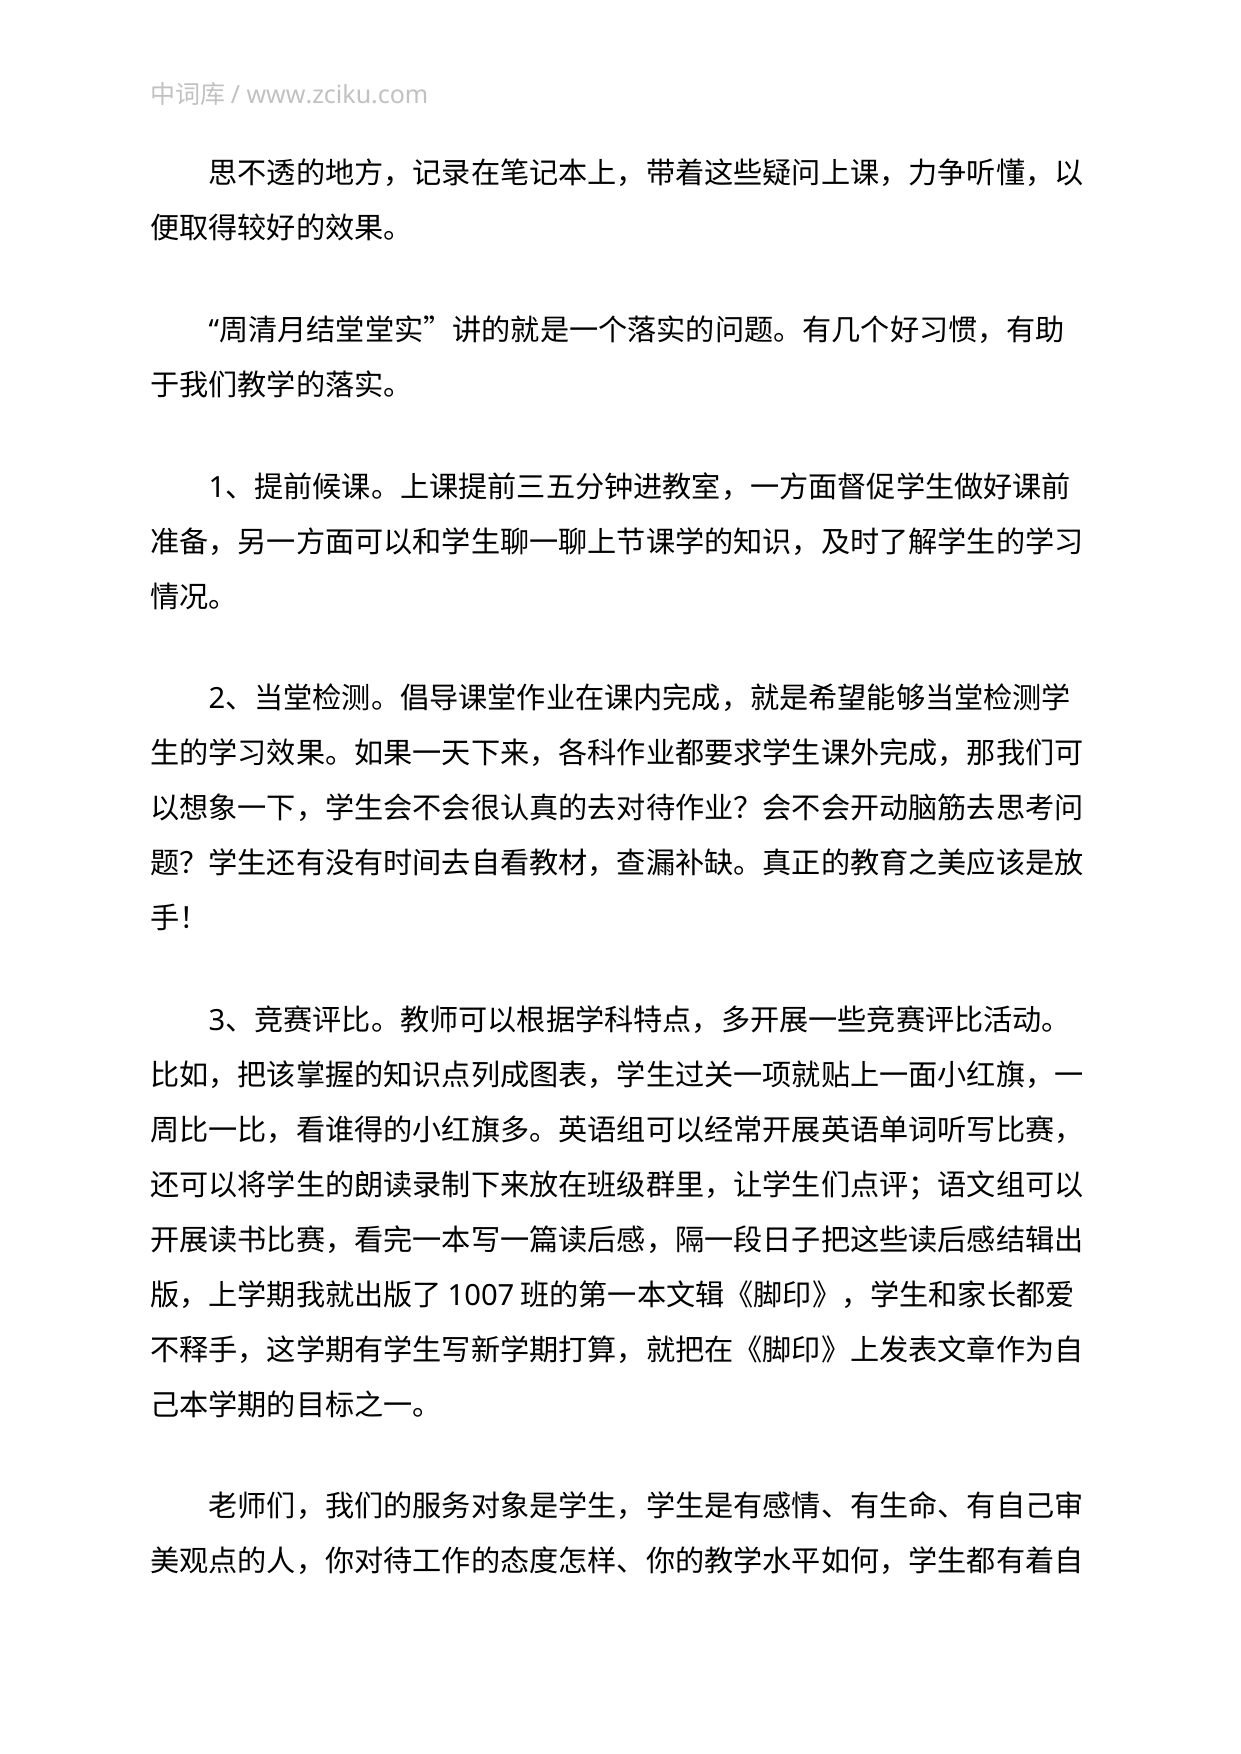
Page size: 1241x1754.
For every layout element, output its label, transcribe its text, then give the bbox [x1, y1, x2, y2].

text “周清月结堂堂实”讲的就是一个落实的问题。有几个好习惯，有助于我们教学的落实。 [150, 307, 1090, 404]
text 3、竞赛评比。教师可以根据学科特点，多开展一些竞赛评比活动。比如，把该掌握的知识点列成图表，学生过关一项就贴上一面小红旗，一周比一比，看谁得的小红旗多。英语组可以经常开展英语单词听写比赛，还可以将学生的朗读录制下来放在班级群里，让学生们点评；语文组可以开展读书比赛，看完一本写一篇读后感，隔一段日子把这些读后感结辑出版，上学期我就出版了1007班的第一本文辑《脚印》，学生和家长都爱不释手，这学期有学生写新学期打算，就把在《脚印》上发表文章作为自己本学期的目标之一。 [150, 997, 1090, 1423]
text 思不透的地方，记录在笔记本上，带着这些疑问上课，力争听懂，以便取得较好的效果。 [150, 150, 1090, 247]
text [150, 1483, 1090, 1580]
text 2、当堂检测。倡导课堂作业在课内完成，就是希望能够当堂检测学生的学习效果。如果一天下来，各科作业都要求学生课外完成，那我们可以想象一下，学生会不会很认真的去对待作业？会不会开动脑筋去思考问题？学生还有没有时间去自看教材，查漏补缺。真正的教育之美应该是放手！ [150, 675, 1090, 937]
text 1、提前候课。上课提前三五分钟进教室，一方面督促学生做好课前准备，另一方面可以和学生聊一聊上节课学的知识，及时了解学生的学习情况。 [150, 463, 1090, 616]
